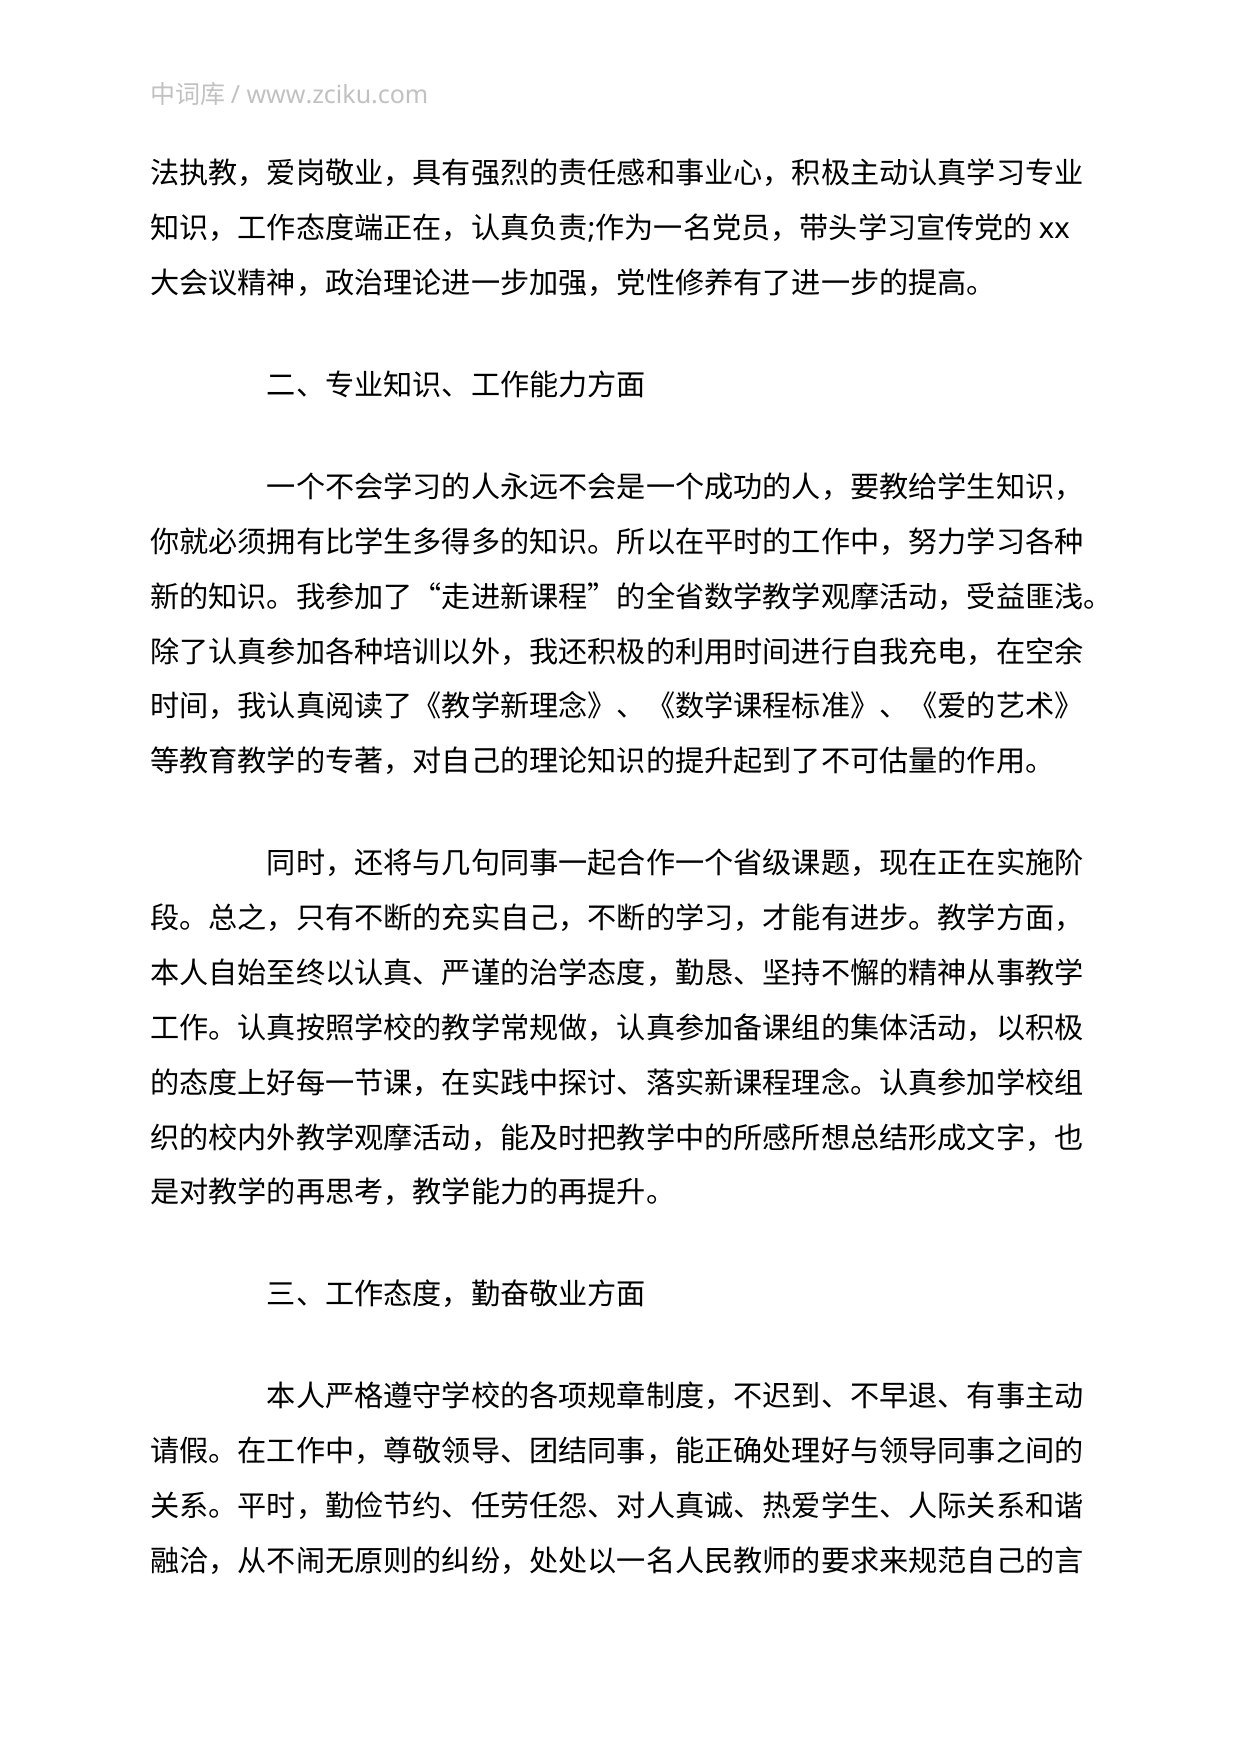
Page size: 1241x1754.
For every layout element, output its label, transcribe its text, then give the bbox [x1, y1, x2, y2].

text 三、工作态度，勤奋敬业方面 [150, 1271, 1090, 1313]
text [150, 1373, 1090, 1579]
text 一个不会学习的人永远不会是一个成功的人，要教给学生知识，你就必须拥有比学生多得多的知识。所以在平时的工作中，努力学习各种新的知识。我参加了“走进新课程”的全省数学教学观摩活动，受益匪浅。除了认真参加各种培训以外，我还积极的利用时间进行自我充电，在空余时间，我认真阅读了《教学新理念》、《数学课程标准》、《爱的艺术》等教育教学的专著，对自己的理论知识的提升起到了不可估量的作用。 [150, 463, 1090, 780]
text 二、专业知识、工作能力方面 [150, 362, 1090, 404]
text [150, 150, 1090, 302]
text 同时，还将与几句同事一起合作一个省级课题，现在正在实施阶段。总之，只有不断的充实自己，不断的学习，才能有进步。教学方面，本人自始至终以认真、严谨的治学态度，勤恳、坚持不懈的精神从事教学工作。认真按照学校的教学常规做，认真参加备课组的集体活动，以积极的态度上好每一节课，在实践中探讨、落实新课程理念。认真参加学校组织的校内外教学观摩活动，能及时把教学中的所感所想总结形成文字，也是对教学的再思考，教学能力的再提升。 [150, 840, 1090, 1211]
